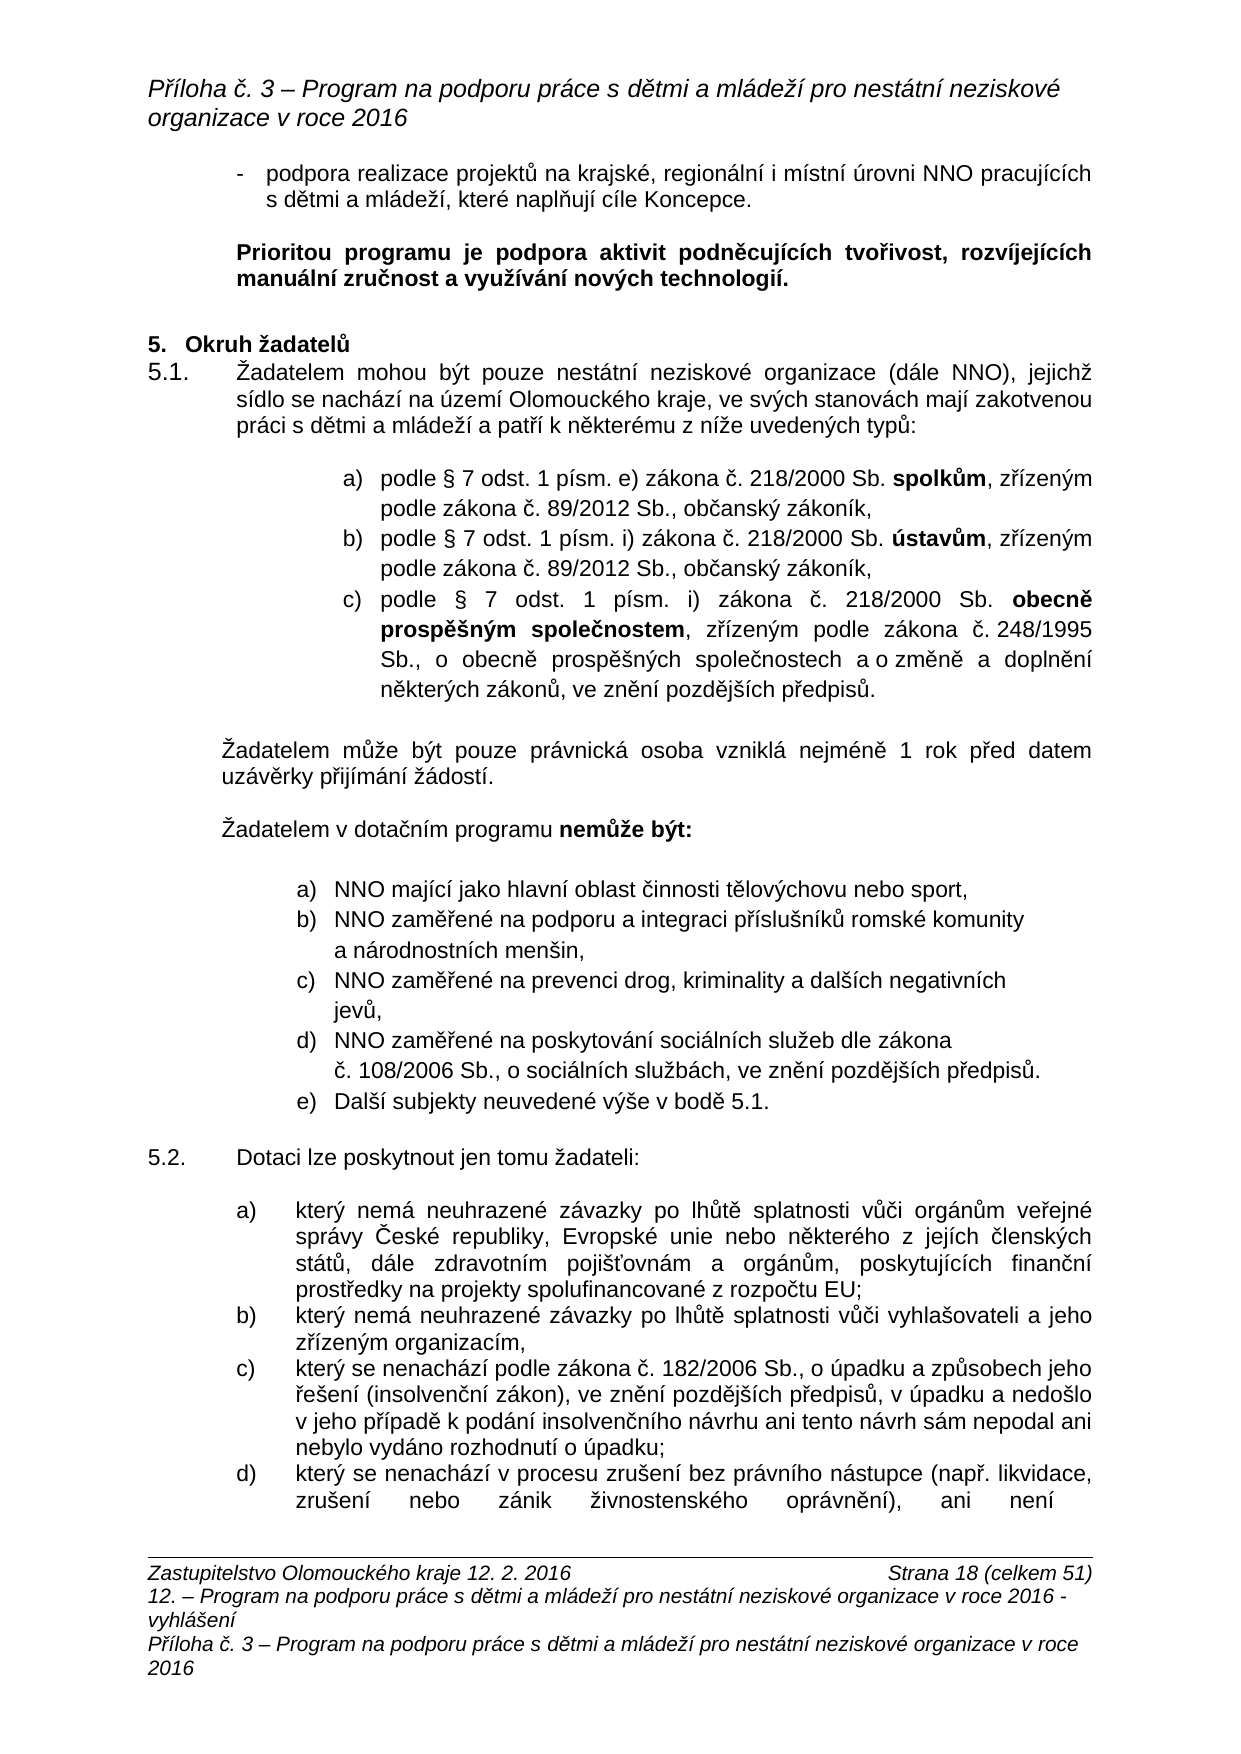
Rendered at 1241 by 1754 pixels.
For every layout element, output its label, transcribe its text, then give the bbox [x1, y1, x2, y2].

list který nemá neuhrazené závazky po lhůtě splatnosti vůči orgánům veřejné správy České republiky, Evropské unie nebo některého z jejích členských států, dále zdravotním pojišťovnám a orgánům, poskytujících finanční prostředky na projekty spolufinancované z rozpočtu EU; [236, 1197, 1093, 1302]
list který nemá neuhrazené závazky po lhůtě splatnosti vůči vyhlašovateli a jeho zřízeným organizacím, [236, 1302, 1093, 1355]
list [236, 1460, 1093, 1513]
list Žadatelem mohou být pouze nestátní neziskové organizace (dále NNO), jejichž sídlo se nachází na území Olomouckého kraje, ve svých stanovách mají zakotvenou práci s dětmi a mládeží a patří k některému z níže uvedených typů: [148, 357, 1093, 438]
list NNO zaměřené na poskytování sociálních služeb dle zákona č. 108/2006 Sb., o sociálních službách, ve znění pozdějších předpisů. [296, 1027, 1043, 1084]
list NNO zaměřené na podporu a integraci příslušníků romské komunity a národnostních menšin, [296, 906, 1043, 963]
list podpora realizace projektů na krajské, regionální i místní úrovni NNO pracujících s dětmi a mládeží, které naplňují cíle Koncepce. [236, 160, 1093, 213]
list NNO zaměřené na prevenci drog, kriminality a dalších negativních jevů, [296, 967, 1043, 1023]
list podle § 7 odst. 1 písm. i) zákona č. 218/2000 Sb. ústavům, zřízeným podle zákona č. 89/2012 Sb., občanský zákoník, [343, 525, 1092, 582]
text Žadatelem v dotačním programu nemůže být: [221, 816, 1093, 842]
list Dotaci lze poskytnout jen tomu žadateli: [148, 1144, 1093, 1171]
list Okruh žadatelů [148, 331, 1093, 357]
text Prioritou programu je podpora aktivit podněcujících tvořivost, rozvíjejících manuální zručnost a využívání nových technologií. [236, 239, 1093, 292]
list podle § 7 odst. 1 písm. e) zákona č. 218/2000 Sb. spolkům, zřízeným podle zákona č. 89/2012 Sb., občanský zákoník, [343, 465, 1092, 521]
list Další subjekty neuvedené výše v bodě 5.1. [296, 1088, 1043, 1114]
text Žadatelem může být pouze právnická osoba vzniklá nejméně 1 rok před datem uzávěrky přijímání žádostí. [221, 737, 1093, 789]
list NNO mající jako hlavní oblast činnosti tělovýchovu nebo sport, [296, 876, 1043, 902]
list který se nenachází podle zákona č. 182/2006 Sb., o úpadku a způsobech jeho řešení (insolvenční zákon), ve znění pozdějších předpisů, v úpadku a nedošlo v jeho případě k podání insolvenčního návrhu ani tento návrh sám nepodal ani nebylo vydáno rozhodnutí o úpadku; [236, 1355, 1093, 1460]
list podle § 7 odst. 1 písm. i) zákona č. 218/2000 Sb. obecně prospěšným společnostem, zřízeným podle zákona č. 248/1995 Sb., o obecně prospěšných společnostech a o změně a doplnění některých zákonů, ve znění pozdějších předpisů. [343, 586, 1092, 703]
